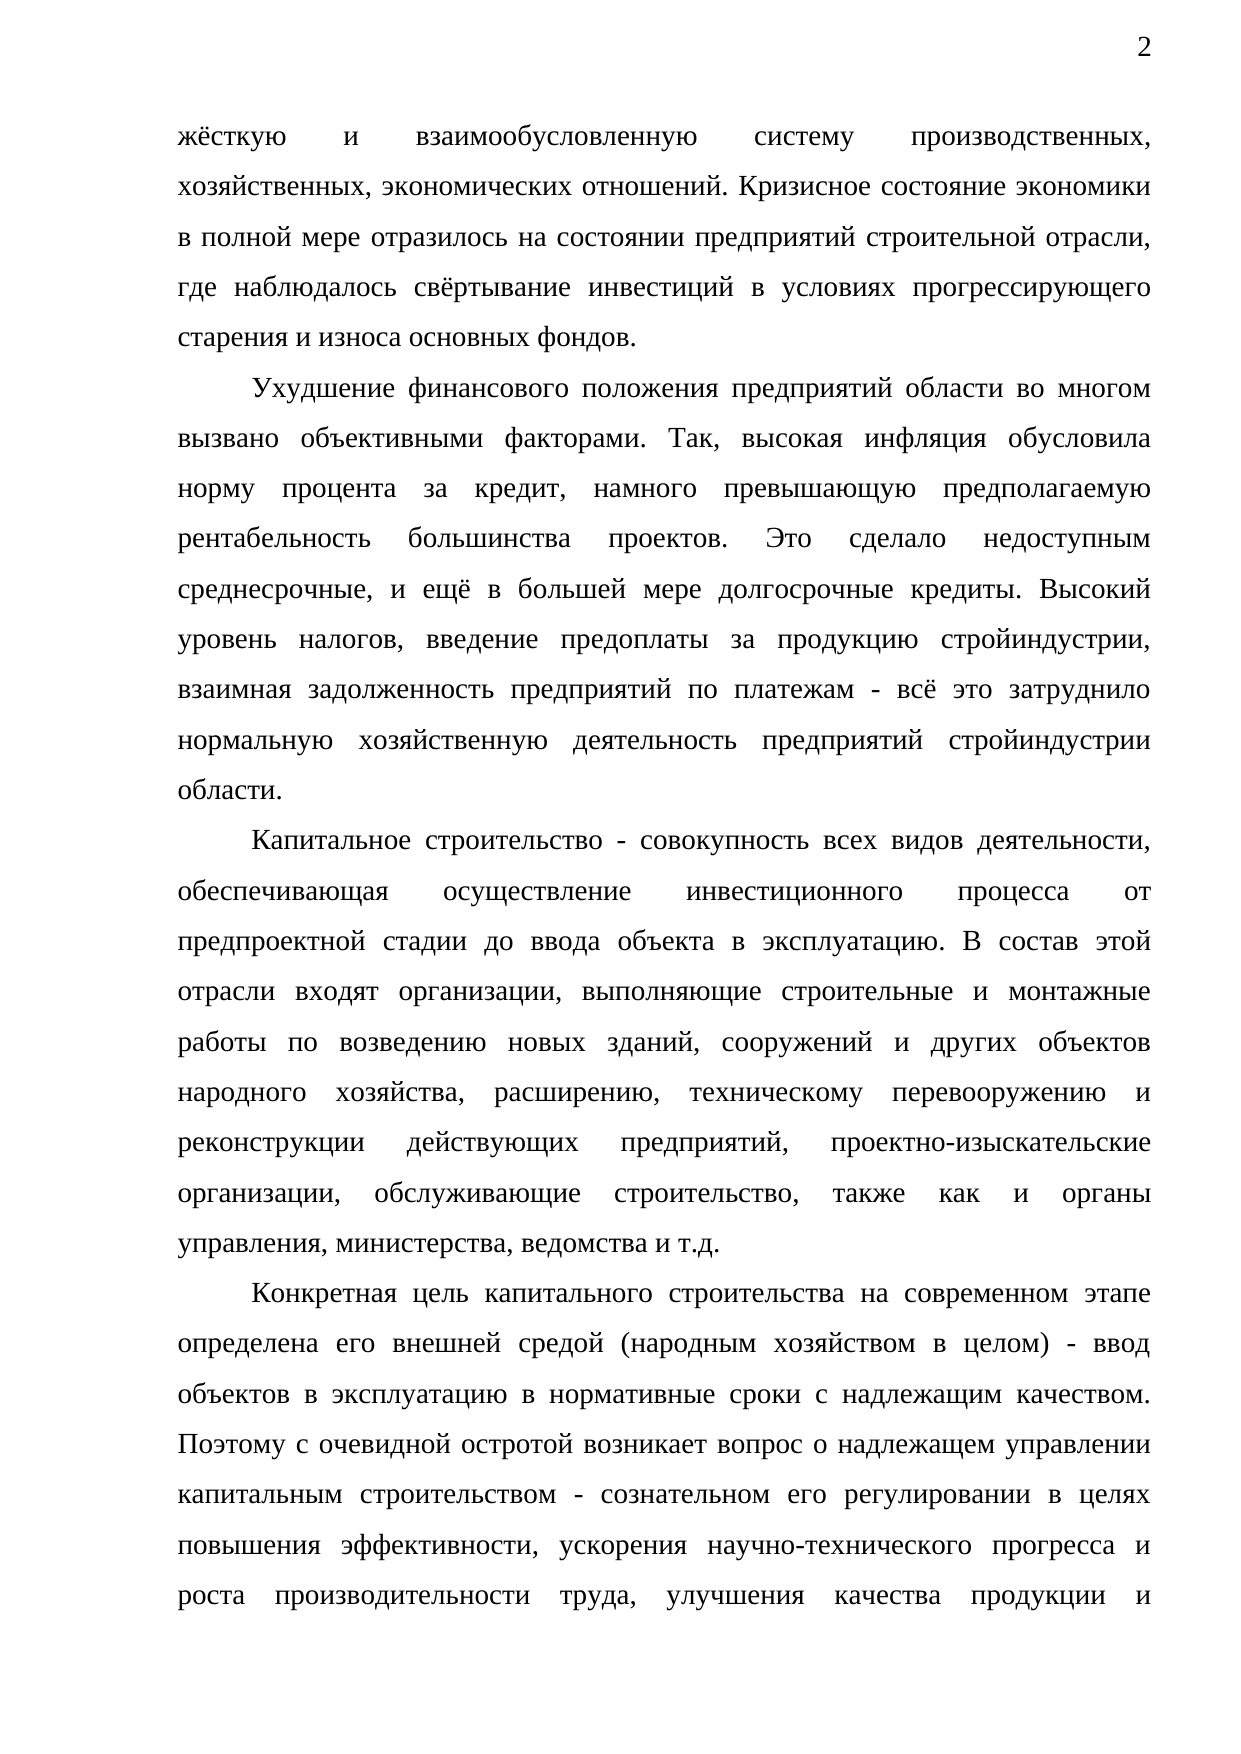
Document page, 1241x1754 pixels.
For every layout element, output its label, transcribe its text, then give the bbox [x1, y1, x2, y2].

text Капитальное строительство - совокупность всех видов деятельности, обеспечивающая осуществление инвестиционного процесса от предпроектной стадии до ввода объекта в эксплуатацию. В состав этой отрасли входят организации, выполняющие строительные и монтажные работы по возведению новых зданий, сооружений и других объектов народного хозяйства, расширению, техническому перевооружению и реконструкции действующих предприятий, проектно-изыскательские организации, обслуживающие строительство, также как и органы управления, министерства, ведомства и т.д. [177, 822, 1152, 1258]
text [177, 118, 1152, 353]
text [177, 1275, 1152, 1611]
text Ухудшение финансового положения предприятий области во многом вызвано объективными факторами. Так, высокая инфляция обусловила норму процента за кредит, намного превышающую предполагаемую рентабельность большинства проектов. Это сделало недоступным среднесрочные, и ещё в большей мере долгосрочные кредиты. Высокий уровень налогов, введение предоплаты за продукцию стройиндустрии, взаимная задолженность предприятий по платежам - всё это затруднило нормальную хозяйственную деятельность предприятий стройиндустрии области. [177, 370, 1152, 806]
